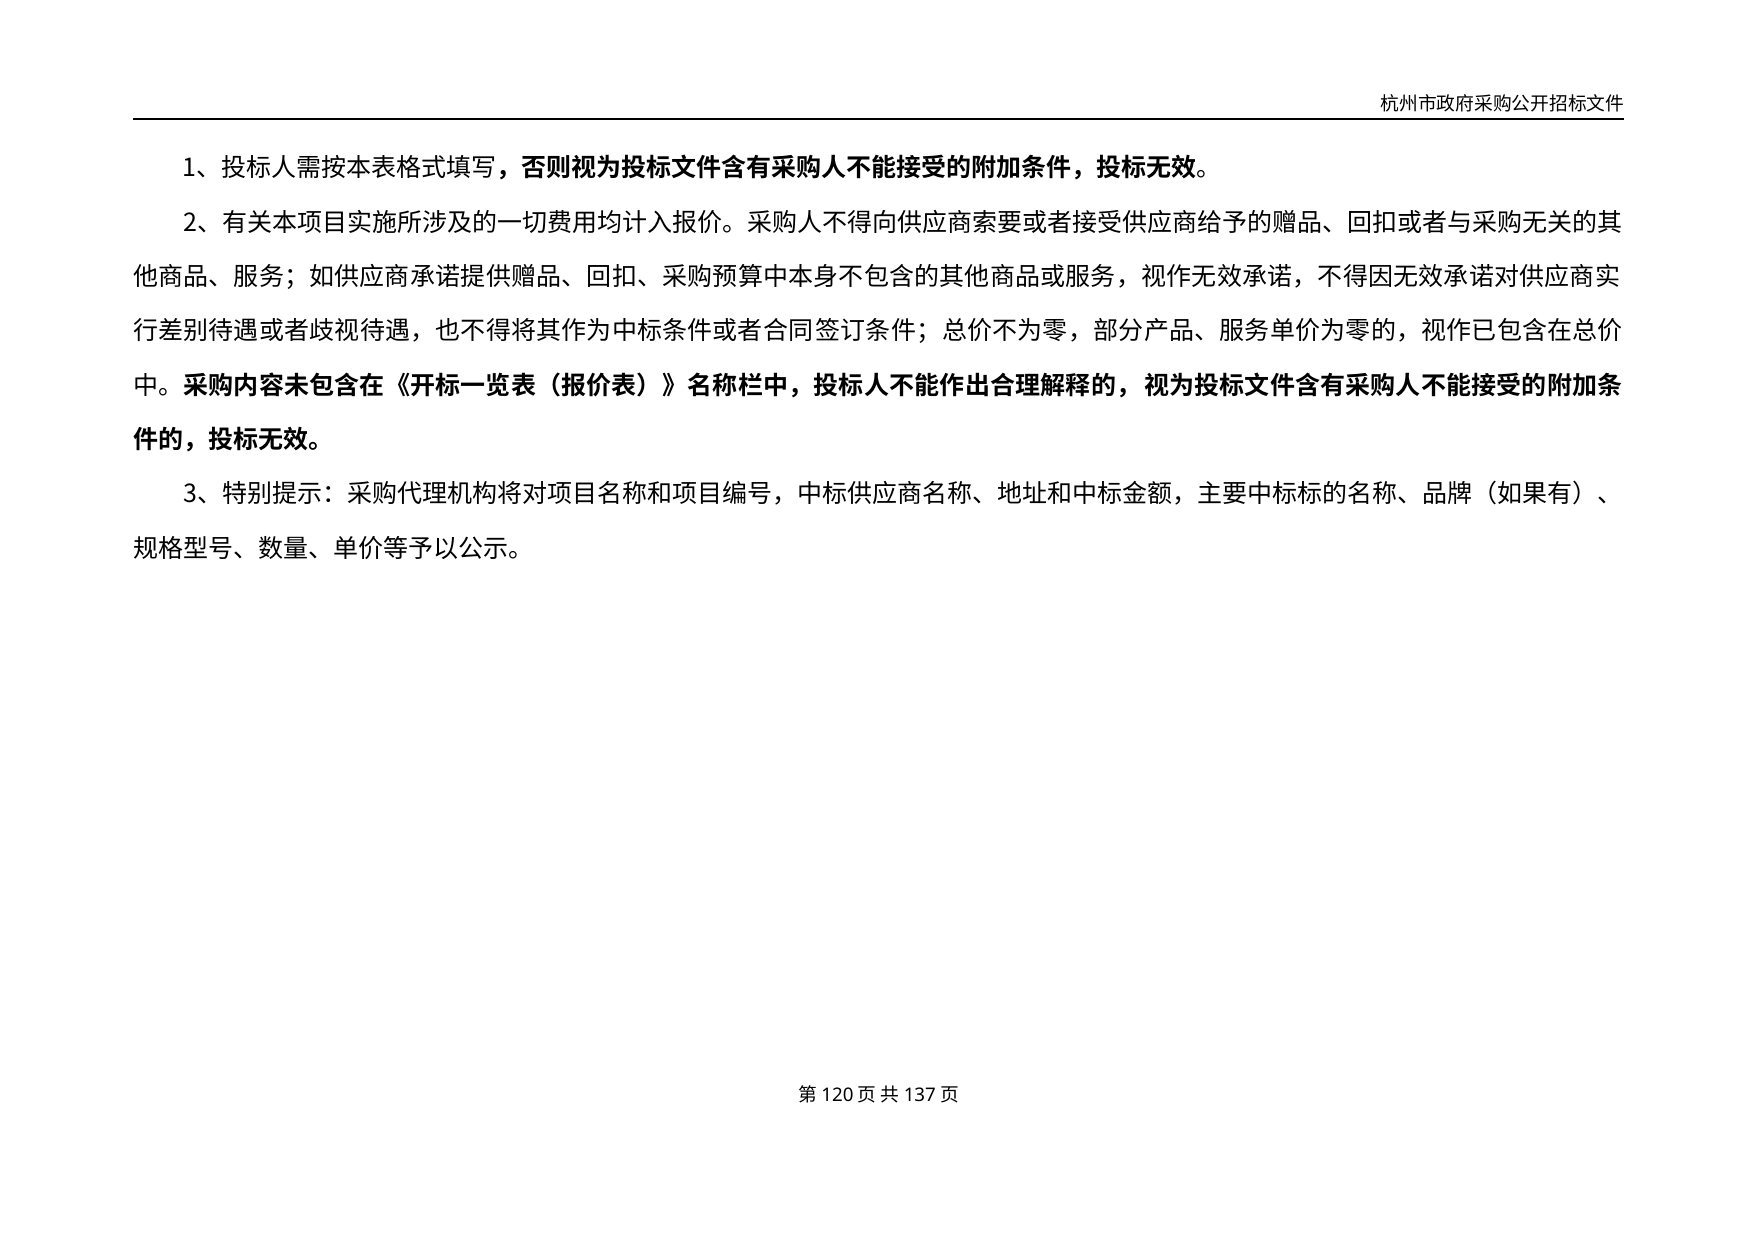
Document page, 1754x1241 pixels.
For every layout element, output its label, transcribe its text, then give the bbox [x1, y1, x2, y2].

text 3、特别提示：采购代理机构将对项目名称和项目编号，中标供应商名称、地址和中标金额，主要中标标的名称、品牌（如果有）、规格型号、数量、单价等予以公示。 [133, 474, 1624, 564]
text 2、有关本项目实施所涉及的一切费用均计入报价。采购人不得向供应商索要或者接受供应商给予的赠品、回扣或者与采购无关的其他商品、服务；如供应商承诺提供赠品、回扣、采购预算中本身不包含的其他商品或服务，视作无效承诺，不得因无效承诺对供应商实行差别待遇或者歧视待遇，也不得将其作为中标条件或者合同签订条件；总价不为零，部分产品、服务单价为零的，视作已包含在总价中。采购内容未包含在《开标一览表（报价表）》名称栏中，投标人不能作出合理解释的，视为投标文件含有采购人不能接受的附加条件的，投标无效。 [133, 202, 1624, 456]
text 1、投标人需按本表格式填写，否则视为投标文件含有采购人不能接受的附加条件，投标无效。 [133, 148, 1624, 184]
